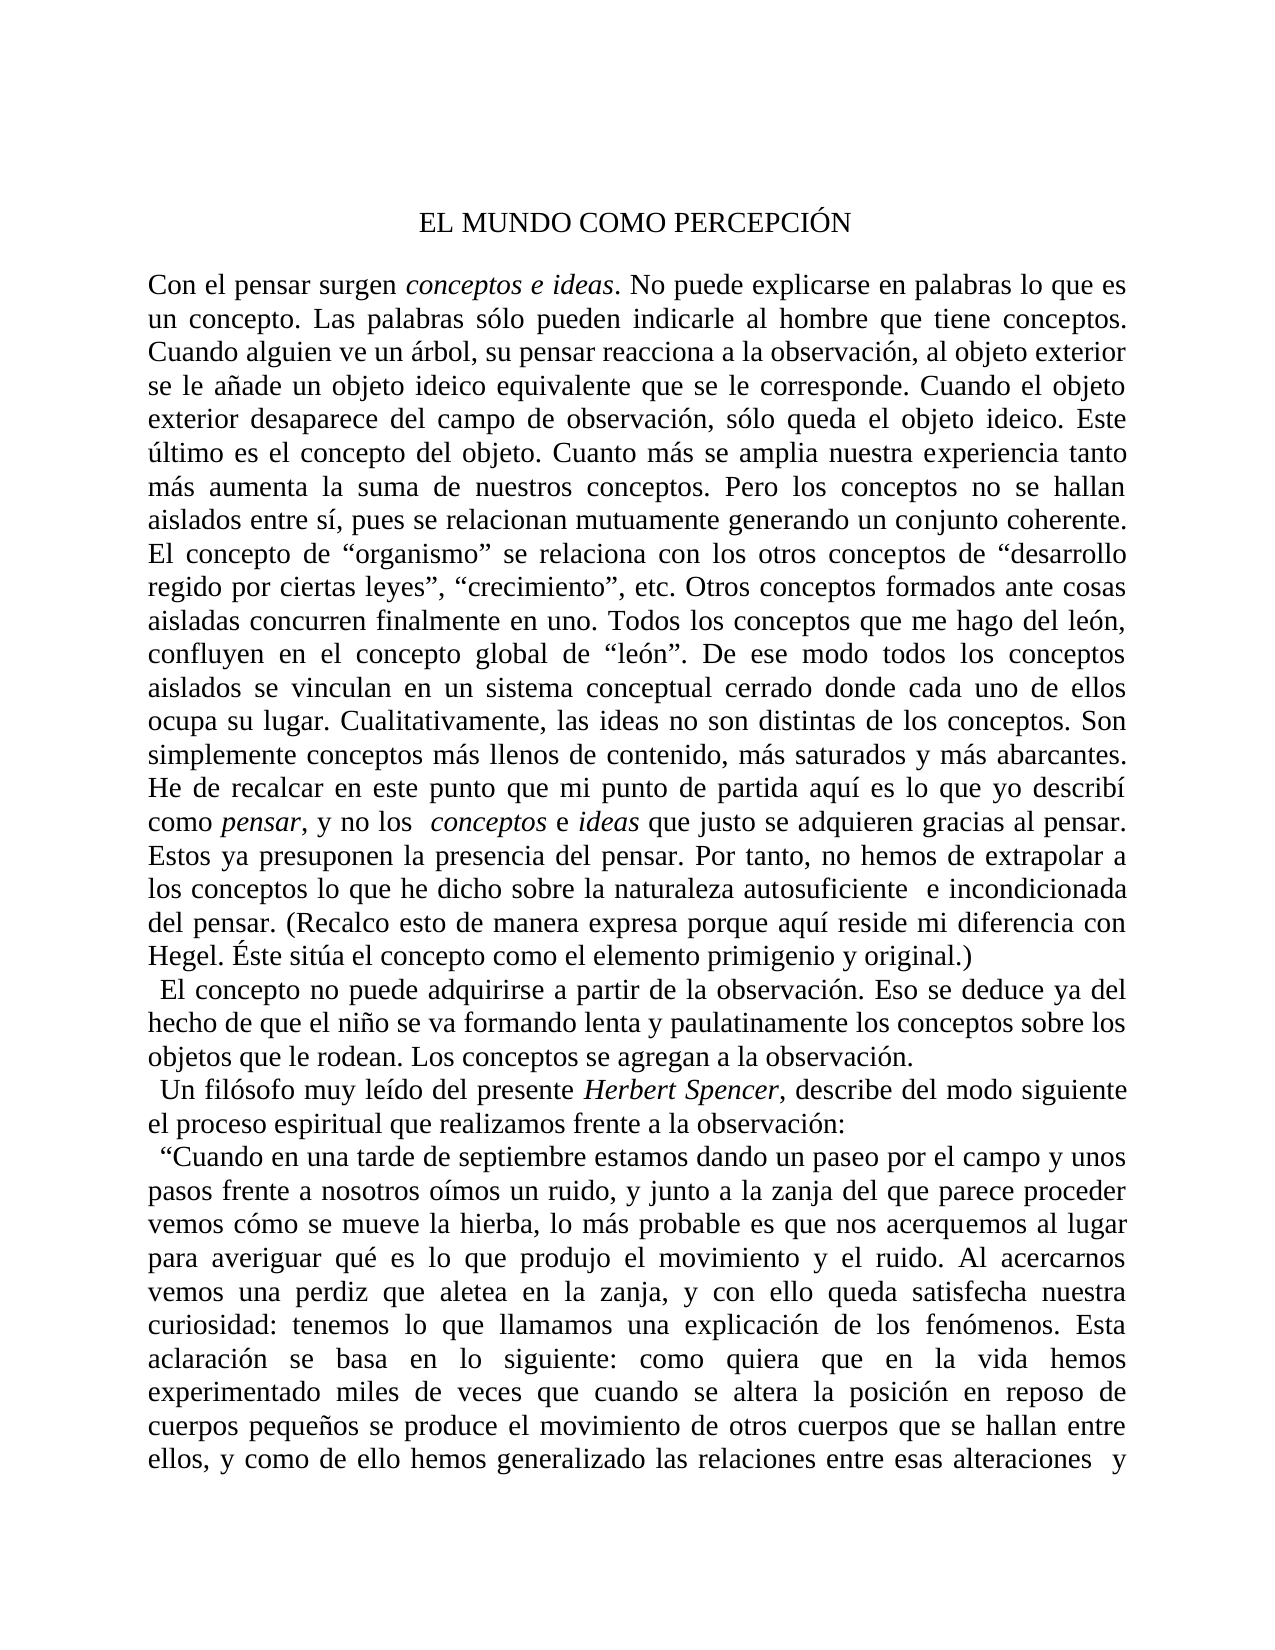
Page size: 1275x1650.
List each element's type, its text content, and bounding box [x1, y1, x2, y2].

text Un filósofo muy leído del presente Herbert Spencer, describe del modo siguiente el proceso espiritual que realizamos frente a la observación: [148, 1072, 1127, 1139]
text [148, 1139, 1127, 1475]
text EL MUNDO COMO PERCEPCIÓN [148, 205, 1127, 239]
text El concepto no puede adquirirse a partir de la observación. Eso se deduce ya del hecho de que el niño se va formando lenta y paulatinamente los conceptos sobre los objetos que le rodean. Los conceptos se agregan a la observación. [148, 972, 1127, 1072]
text Con el pensar surgen conceptos e ideas. No puede explicarse en palabras lo que es un concepto. Las palabras sólo pueden indicarle al hombre que tiene conceptos. Cuando alguien ve un árbol, su pensar reacciona a la observación, al objeto exterior se le añade un objeto ideico equivalente que se le corresponde. Cuando el objeto exterior desaparece del campo de observación, sólo queda el objeto ideico. Este último es el concepto del objeto. Cuanto más se amplia nuestra experiencia tanto más aumenta la suma de nuestros conceptos. Pero los conceptos no se hallan aislados entre sí, pues se relacionan mutuamente generando un conjunto coherente. El concepto de “organismo” se relaciona con los otros conceptos de “desarrollo regido por ciertas leyes”, “crecimiento”, etc. Otros conceptos formados ante cosas aisladas concurren finalmente en uno. Todos los conceptos que me hago del león, confluyen en el concepto global de “león”. De ese modo todos los conceptos aislados se vinculan en un sistema conceptual cerrado donde cada uno de ellos ocupa su lugar. Cualitativamente, las ideas no son distintas de los conceptos. Son simplemente conceptos más llenos de contenido, más saturados y más abarcantes. He de recalcar en este punto que mi punto de partida aquí es lo que yo describí como pensar, y no los conceptos e ideas que justo se adquieren gracias al pensar. Estos ya presuponen la presencia del pensar. Por tanto, no hemos de extrapolar a los conceptos lo que he dicho sobre la naturaleza autosuficiente e incondicionada del pensar. (Recalco esto de manera expresa porque aquí reside mi diferencia con Hegel. Éste sitúa el concepto como el elemento primigenio y original.) [148, 267, 1127, 972]
